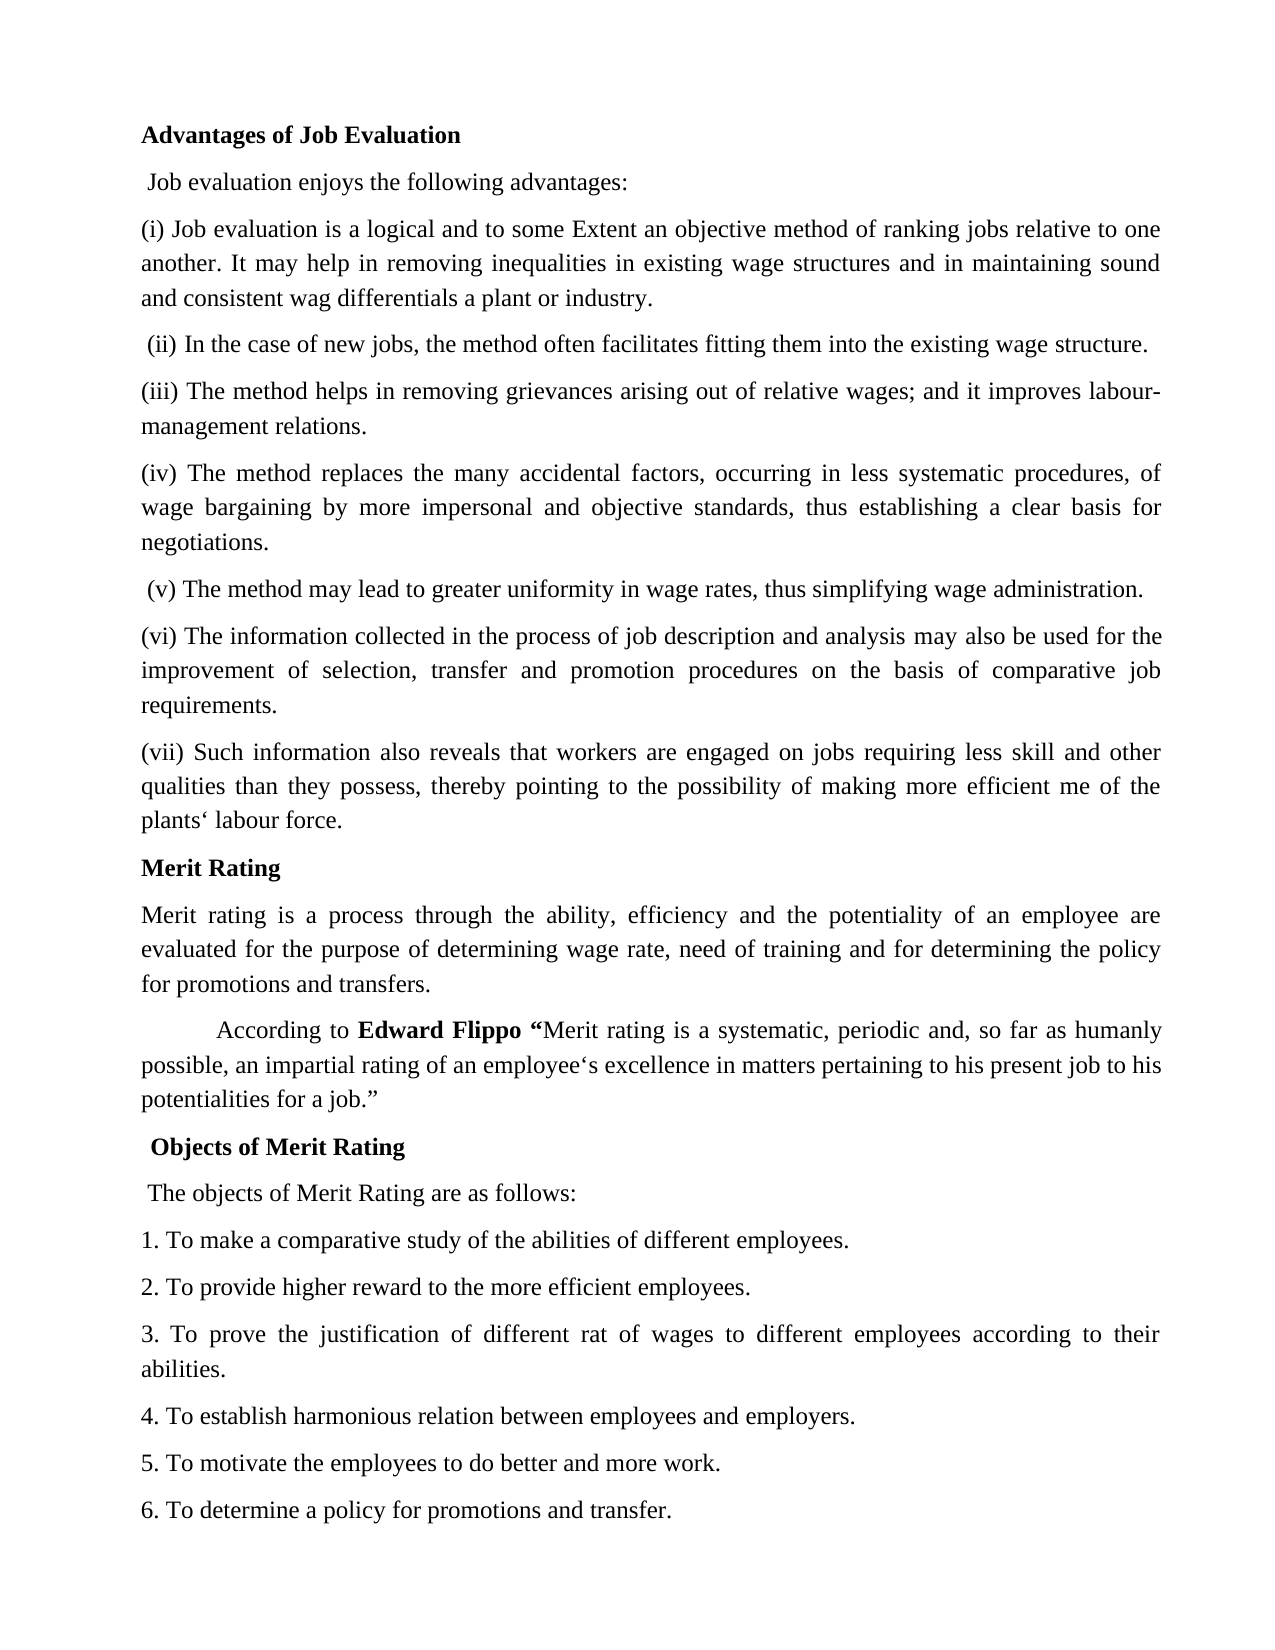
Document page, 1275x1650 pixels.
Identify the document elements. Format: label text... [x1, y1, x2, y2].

list The method replaces the many accidental factors, occurring in less systematic procedures, of wage bargaining by more impersonal and objective standards, thus establishing a clear basis for negotiations. [141, 458, 1162, 556]
list To prove the justification of different rat of wages to different employees according to their abilities. [141, 1319, 1161, 1383]
text According to Edward Flippo “Merit rating is a systematic, periodic and, so far as humanly possible, an impartial rating of an employee‘s excellence in matters pertaining to his present job to his potentialities for a job.” [141, 1016, 1163, 1113]
text Job evaluation enjoys the following advantages: [147, 167, 1175, 195]
list The method may lead to greater uniformity in wage rates, thus simplifying wage administration. [147, 574, 1175, 602]
list In the case of new jobs, the method often facilitates fitting them into the existing wage structure. [147, 329, 1175, 358]
list To motivate the employees to do better and more work. [141, 1448, 1175, 1477]
subtitle Objects of Merit Rating [150, 1132, 1175, 1161]
subtitle Merit Rating [141, 853, 1175, 882]
list The information collected in the process of job description and analysis may also be used for the improvement of selection, transfer and promotion procedures on the basis of comparative job requirements. [141, 621, 1163, 718]
list Such information also reveals that workers are engaged on jobs requiring less skill and other qualities than they possess, thereby pointing to the possibility of making more efficient me of the plants‘ labour force. [141, 737, 1162, 834]
list The method helps in removing grievances arising out of relative wages; and it improves labour- management relations. [141, 376, 1163, 439]
list To determine a policy for promotions and transfer. [141, 1495, 1175, 1524]
subtitle Advantages of Job Evaluation [141, 120, 1175, 149]
text Merit rating is a process through the ability, efficiency and the potentiality of an employee are evaluated for the purpose of determining wage rate, need of training and for determining the policy for promotions and transfers. [141, 900, 1162, 997]
list To make a comparative study of the abilities of different employees. [141, 1226, 1175, 1254]
list To provide higher reward to the more efficient employees. [141, 1272, 1175, 1301]
list Job evaluation is a logical and to some Extent an objective method of ranking jobs relative to one another. It may help in removing inequalities in existing wage structures and in maintaining sound and consistent wag differentials a plant or industry. [141, 214, 1162, 311]
list To establish harmonious relation between employees and employers. [141, 1401, 1175, 1430]
text The objects of Merit Rating are as follows: [147, 1178, 1175, 1207]
